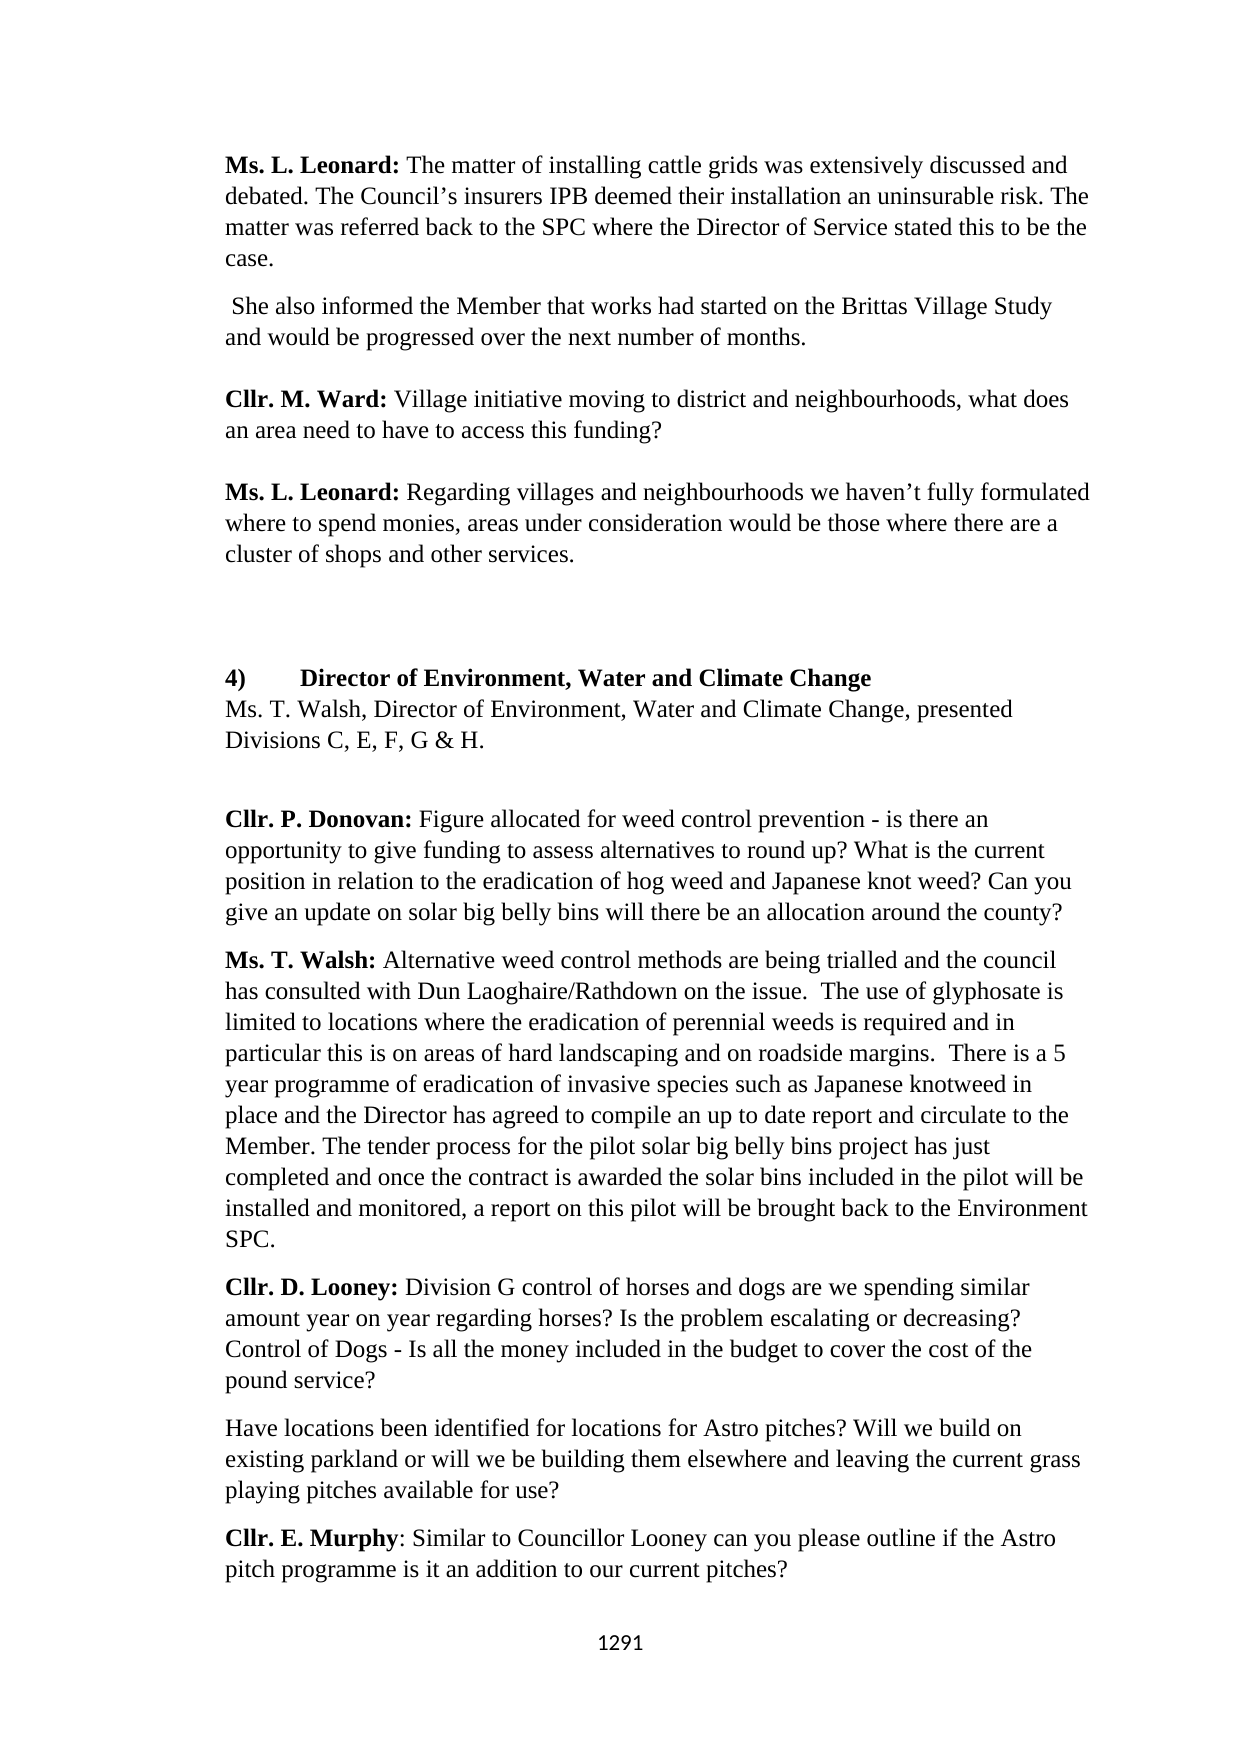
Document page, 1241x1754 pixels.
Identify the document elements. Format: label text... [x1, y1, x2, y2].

text Ms. T. Walsh: Alternative weed control methods are being trialled and the council has consulted with Dun Laoghaire/Rathdown on the issue. The use of glyphosate is limited to locations where the eradication of perennial weeds is required and in particular this is on areas of hard landscaping and on roadside margins. There is a 5 year programme of eradication of invasive species such as Japanese knotweed in place and the Director has agreed to compile an up to date report and circulate to the Member. The tender process for the pilot solar big belly bins project has just completed and once the contract is awarded the solar bins included in the pilot will be installed and monitored, a report on this pilot will be brought back to the Environment SPC. [225, 945, 1090, 1253]
list Director of Environment, Water and Climate Change [225, 663, 1090, 692]
text Cllr. P. Donovan: Figure allocated for weed control prevention - is there an opportunity to give funding to assess alternatives to round up? What is the current position in relation to the eradication of hog weed and Japanese knot weed? Can you give an update on solar big belly bins will there be an allocation around the county? [225, 804, 1090, 926]
text Cllr. D. Looney: Division G control of horses and dogs are we spending similar amount year on year regarding horses? Is the problem escalating or decreasing? Control of Dogs - Is all the money included in the budget to cover the cost of the pound service? [225, 1272, 1090, 1394]
list Ms. L. Leonard: Regarding villages and neighbourhoods we haven’t fully formulated where to spend monies, areas under consideration would be those where there are a cluster of shops and other services. [225, 477, 1090, 568]
list She also informed the Member that works had started on the Brittas Village Study and would be progressed over the next number of months. [225, 291, 1090, 351]
list Cllr. M. Ward: Village initiative moving to district and neighbourhoods, what does an area need to have to access this funding? [225, 384, 1090, 444]
list Ms. T. Walsh, Director of Environment, Water and Climate Change, presented Divisions C, E, F, G & H. [225, 694, 1090, 754]
text Cllr. E. Murphy: Similar to Councillor Looney can you please outline if the Astro pitch programme is it an addition to our current pitches? [225, 1523, 1090, 1582]
text Have locations been identified for locations for Astro pitches? Will we build on existing parkland or will we be building them elsewhere and leaving the current grass playing pitches available for use? [225, 1413, 1090, 1504]
text Ms. L. Leonard: The matter of installing cattle grids was extensively discussed and debated. The Council’s insurers IPB deemed their installation an uninsurable risk. The matter was referred back to the SPC where the Director of Service stated this to be the case. [225, 150, 1090, 272]
